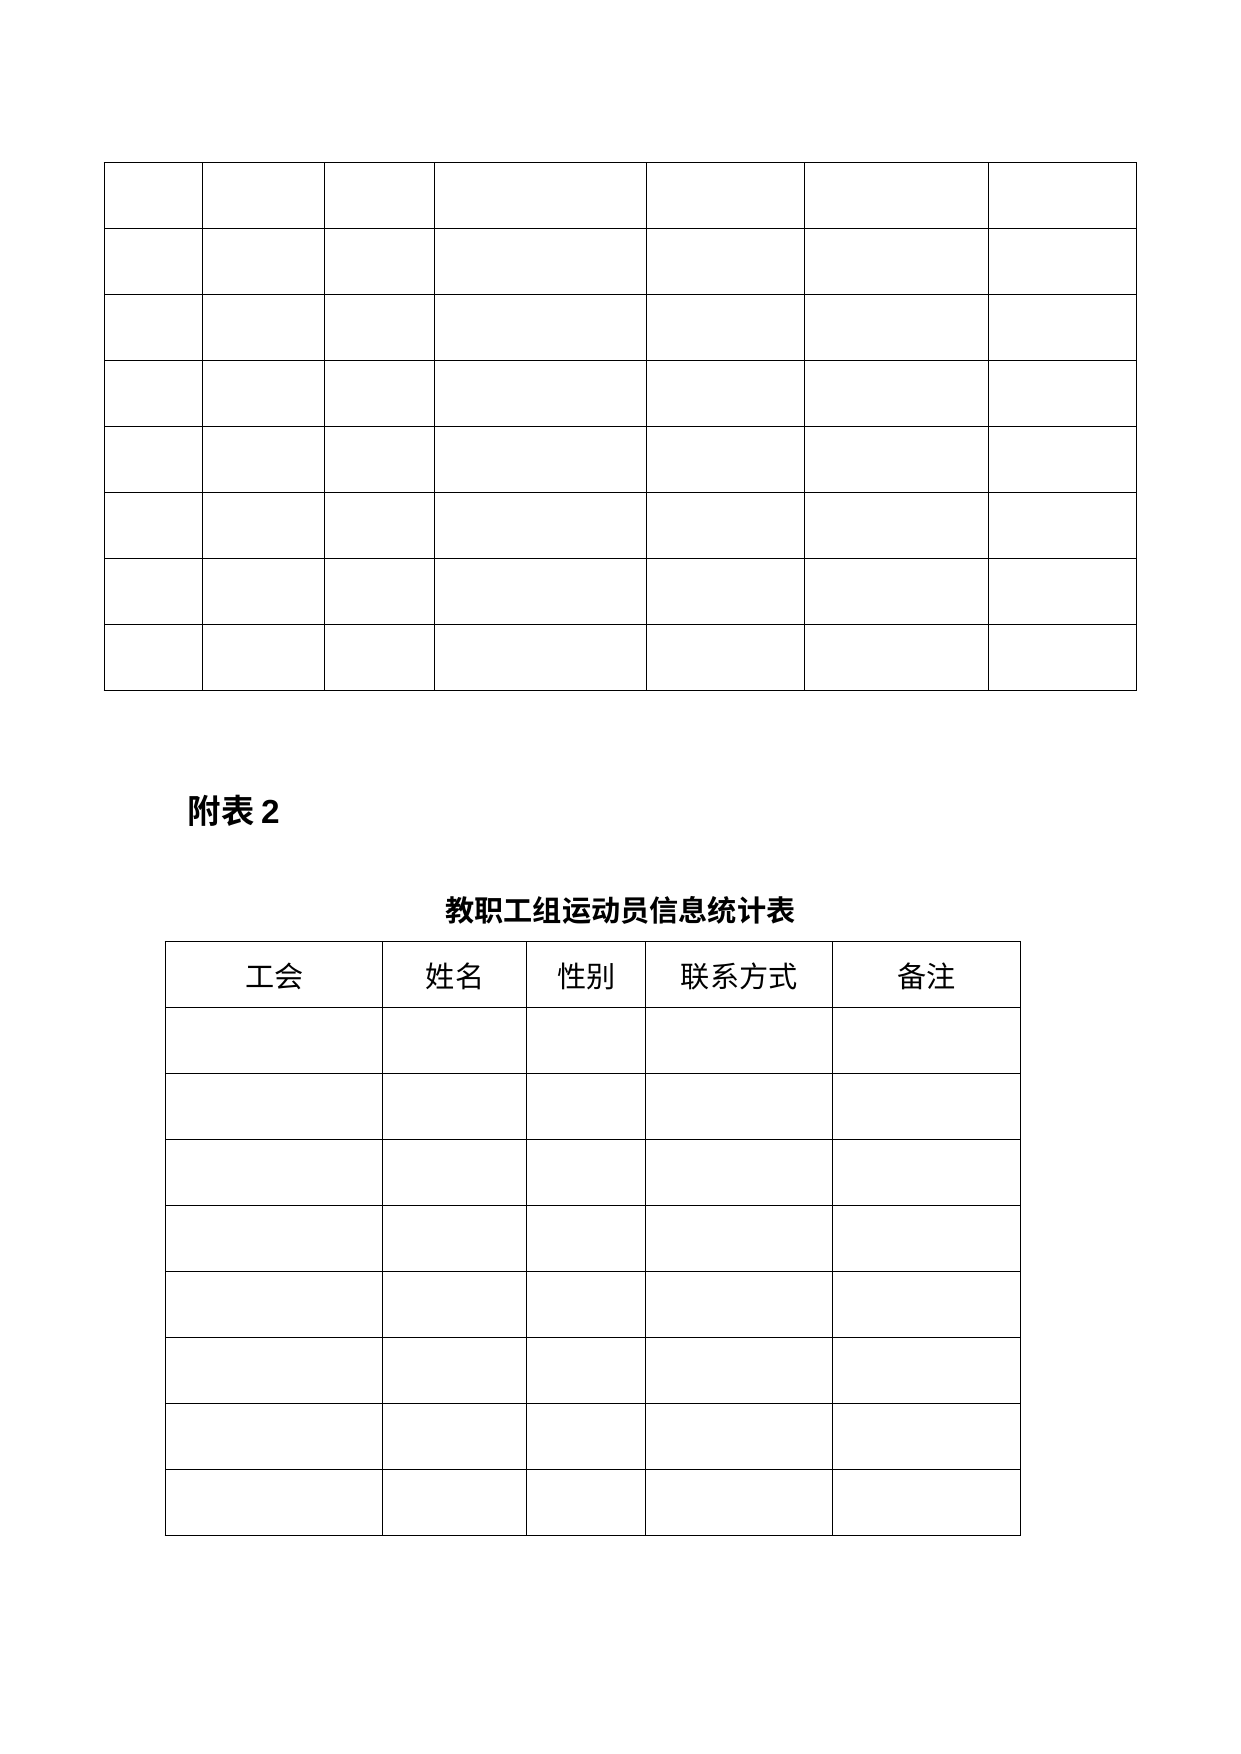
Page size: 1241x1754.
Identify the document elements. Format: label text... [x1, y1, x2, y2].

table_cell [435, 361, 646, 426]
table_cell [166, 1140, 382, 1205]
table_cell [435, 427, 646, 492]
table_cell [989, 559, 1136, 624]
table_cell [989, 295, 1136, 360]
table_cell [325, 295, 434, 360]
table_cell [166, 1470, 382, 1535]
table_header 性别 [527, 942, 645, 1007]
table_cell [527, 1272, 645, 1337]
table_cell [647, 625, 804, 690]
table_cell [325, 163, 434, 228]
table_cell [646, 1470, 832, 1535]
table_cell [833, 1338, 1020, 1403]
table_cell [805, 361, 988, 426]
table_cell [435, 559, 646, 624]
table_cell [325, 625, 434, 690]
table_cell [105, 229, 202, 294]
table_cell [435, 295, 646, 360]
table_cell [383, 1338, 526, 1403]
table_cell [166, 1008, 382, 1073]
table_cell [646, 1272, 832, 1337]
table_cell [166, 1272, 382, 1337]
table_cell [203, 625, 324, 690]
table_cell [325, 229, 434, 294]
table_cell [383, 1008, 526, 1073]
table_cell [325, 361, 434, 426]
table_cell [383, 1140, 526, 1205]
table_cell [805, 295, 988, 360]
table_cell [646, 1074, 832, 1139]
table_cell [989, 163, 1136, 228]
table_cell [435, 229, 646, 294]
table_cell [383, 1404, 526, 1469]
table_cell [833, 1074, 1020, 1139]
table_cell [527, 1338, 645, 1403]
table_cell [166, 1206, 382, 1271]
subtitle 附表2 [187, 776, 1053, 841]
table_cell [105, 295, 202, 360]
table_cell [527, 1074, 645, 1139]
table_cell [325, 427, 434, 492]
table_cell [203, 295, 324, 360]
table_cell [166, 1074, 382, 1139]
table_cell [805, 625, 988, 690]
table_cell [989, 361, 1136, 426]
table_cell [833, 1206, 1020, 1271]
table_cell [647, 229, 804, 294]
table_cell [646, 1206, 832, 1271]
table_cell [203, 361, 324, 426]
table_cell [527, 1470, 645, 1535]
table_cell [203, 229, 324, 294]
table_cell [203, 427, 324, 492]
table_cell [325, 493, 434, 558]
table_cell [527, 1404, 645, 1469]
table_cell [647, 361, 804, 426]
table_cell [833, 1404, 1020, 1469]
table_cell [166, 1404, 382, 1469]
table_cell [646, 1008, 832, 1073]
table_header 联系方式 [646, 942, 832, 1007]
table_cell [646, 1404, 832, 1469]
table_header 备注 [833, 942, 1020, 1007]
table_cell [383, 1470, 526, 1535]
table_cell [647, 493, 804, 558]
table_cell [435, 163, 646, 228]
table_cell [833, 1140, 1020, 1205]
table_cell [833, 1470, 1020, 1535]
table_cell [989, 427, 1136, 492]
table_cell [646, 1140, 832, 1205]
table_cell [527, 1140, 645, 1205]
table_cell [383, 1206, 526, 1271]
table_cell [647, 559, 804, 624]
table_cell [435, 625, 646, 690]
table_header 姓名 [383, 942, 526, 1007]
table_cell [833, 1008, 1020, 1073]
table_cell [166, 1338, 382, 1403]
table_header 工会 [166, 942, 382, 1007]
table_cell [989, 229, 1136, 294]
table_cell [989, 625, 1136, 690]
table_cell [325, 559, 434, 624]
table_cell [383, 1074, 526, 1139]
table_cell [105, 559, 202, 624]
table_cell [647, 295, 804, 360]
text 教职工组运动员信息统计表 [187, 876, 1053, 941]
table_cell [527, 1008, 645, 1073]
table_cell [105, 163, 202, 228]
table_cell [646, 1338, 832, 1403]
table_cell [805, 229, 988, 294]
table_cell [805, 559, 988, 624]
table_cell [435, 493, 646, 558]
table_cell [647, 163, 804, 228]
table_cell [805, 493, 988, 558]
table_cell [203, 493, 324, 558]
table_cell [105, 625, 202, 690]
table_cell [203, 559, 324, 624]
table_cell [383, 1272, 526, 1337]
table_cell [105, 361, 202, 426]
table_cell [105, 427, 202, 492]
table_cell [989, 493, 1136, 558]
table_cell [805, 427, 988, 492]
table_cell [833, 1272, 1020, 1337]
table_cell [647, 427, 804, 492]
table_cell [203, 163, 324, 228]
table_cell [527, 1206, 645, 1271]
table_cell [105, 493, 202, 558]
table_cell [805, 163, 988, 228]
